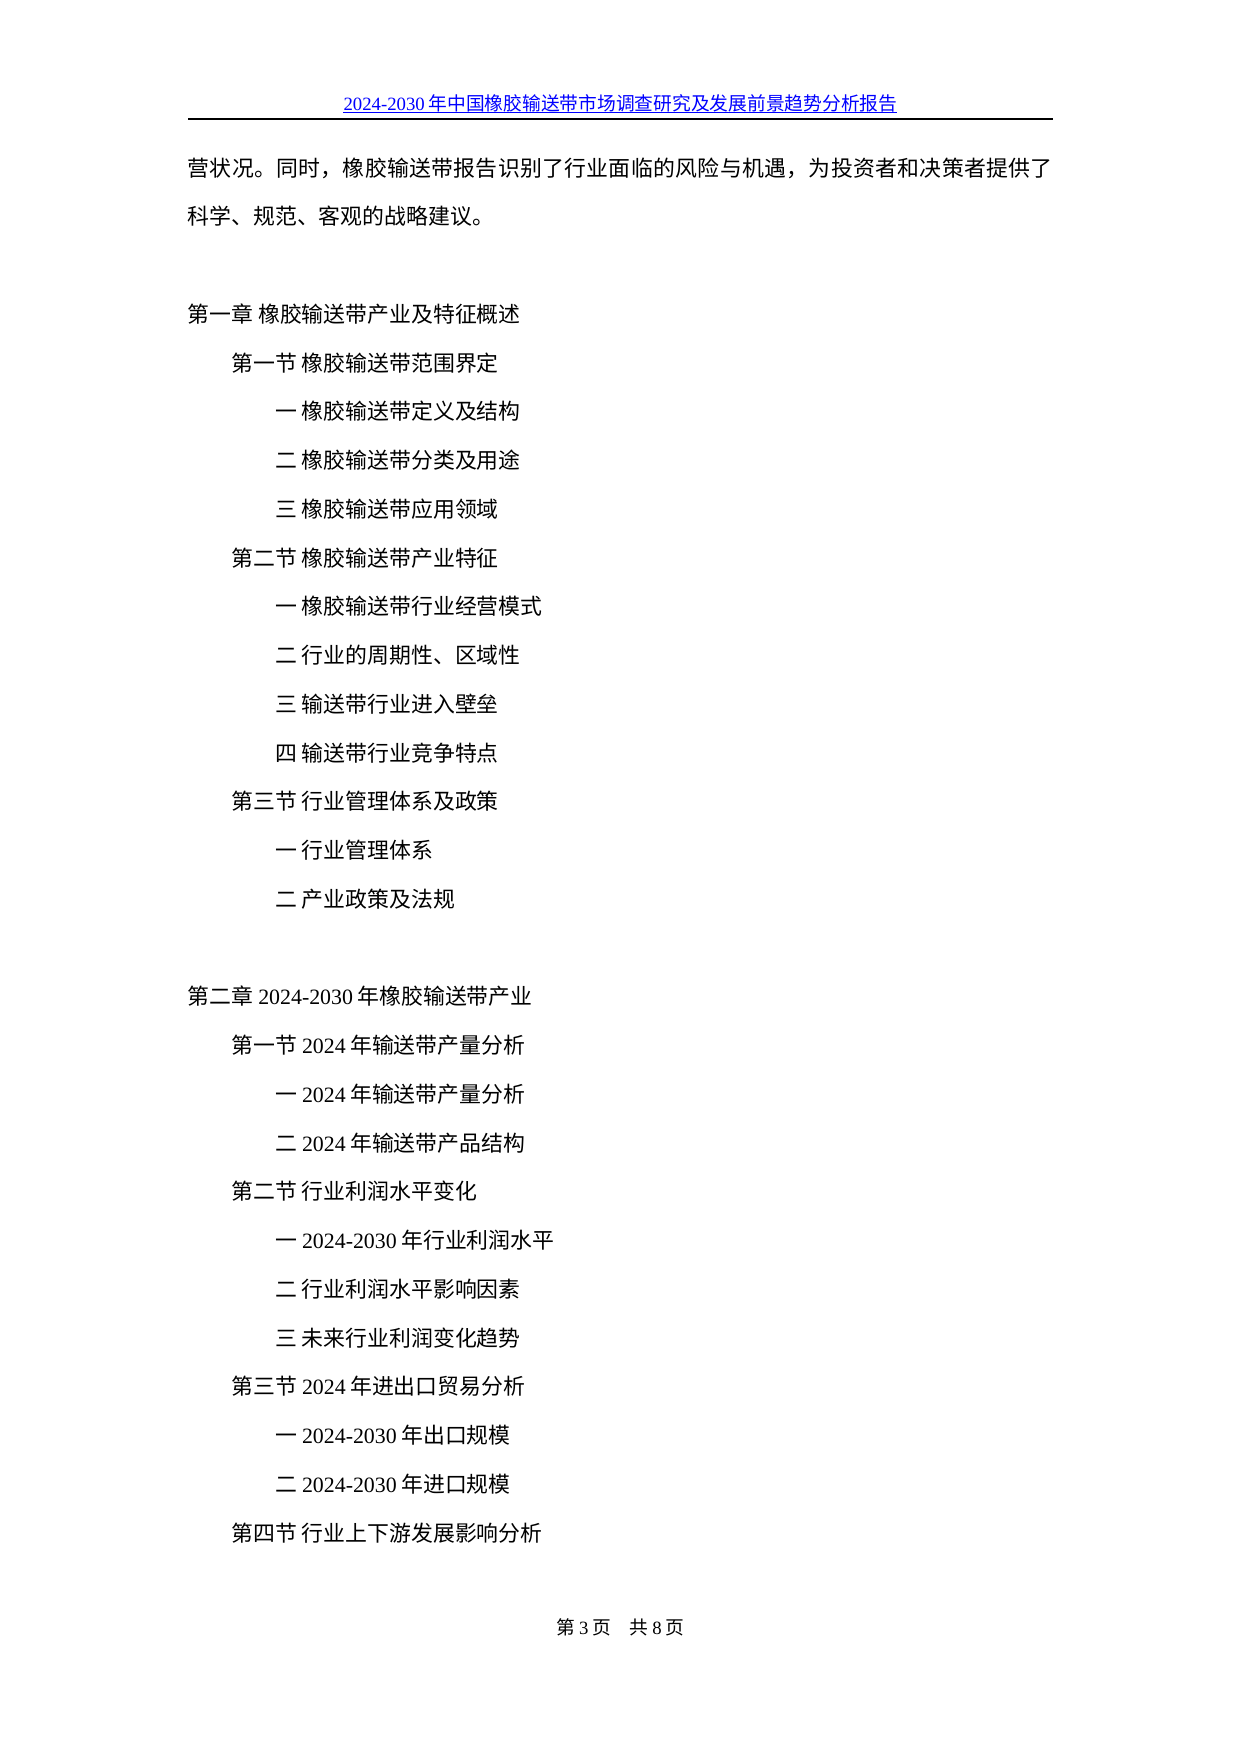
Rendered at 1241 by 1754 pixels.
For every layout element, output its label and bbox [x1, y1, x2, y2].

text [187, 150, 1053, 1548]
